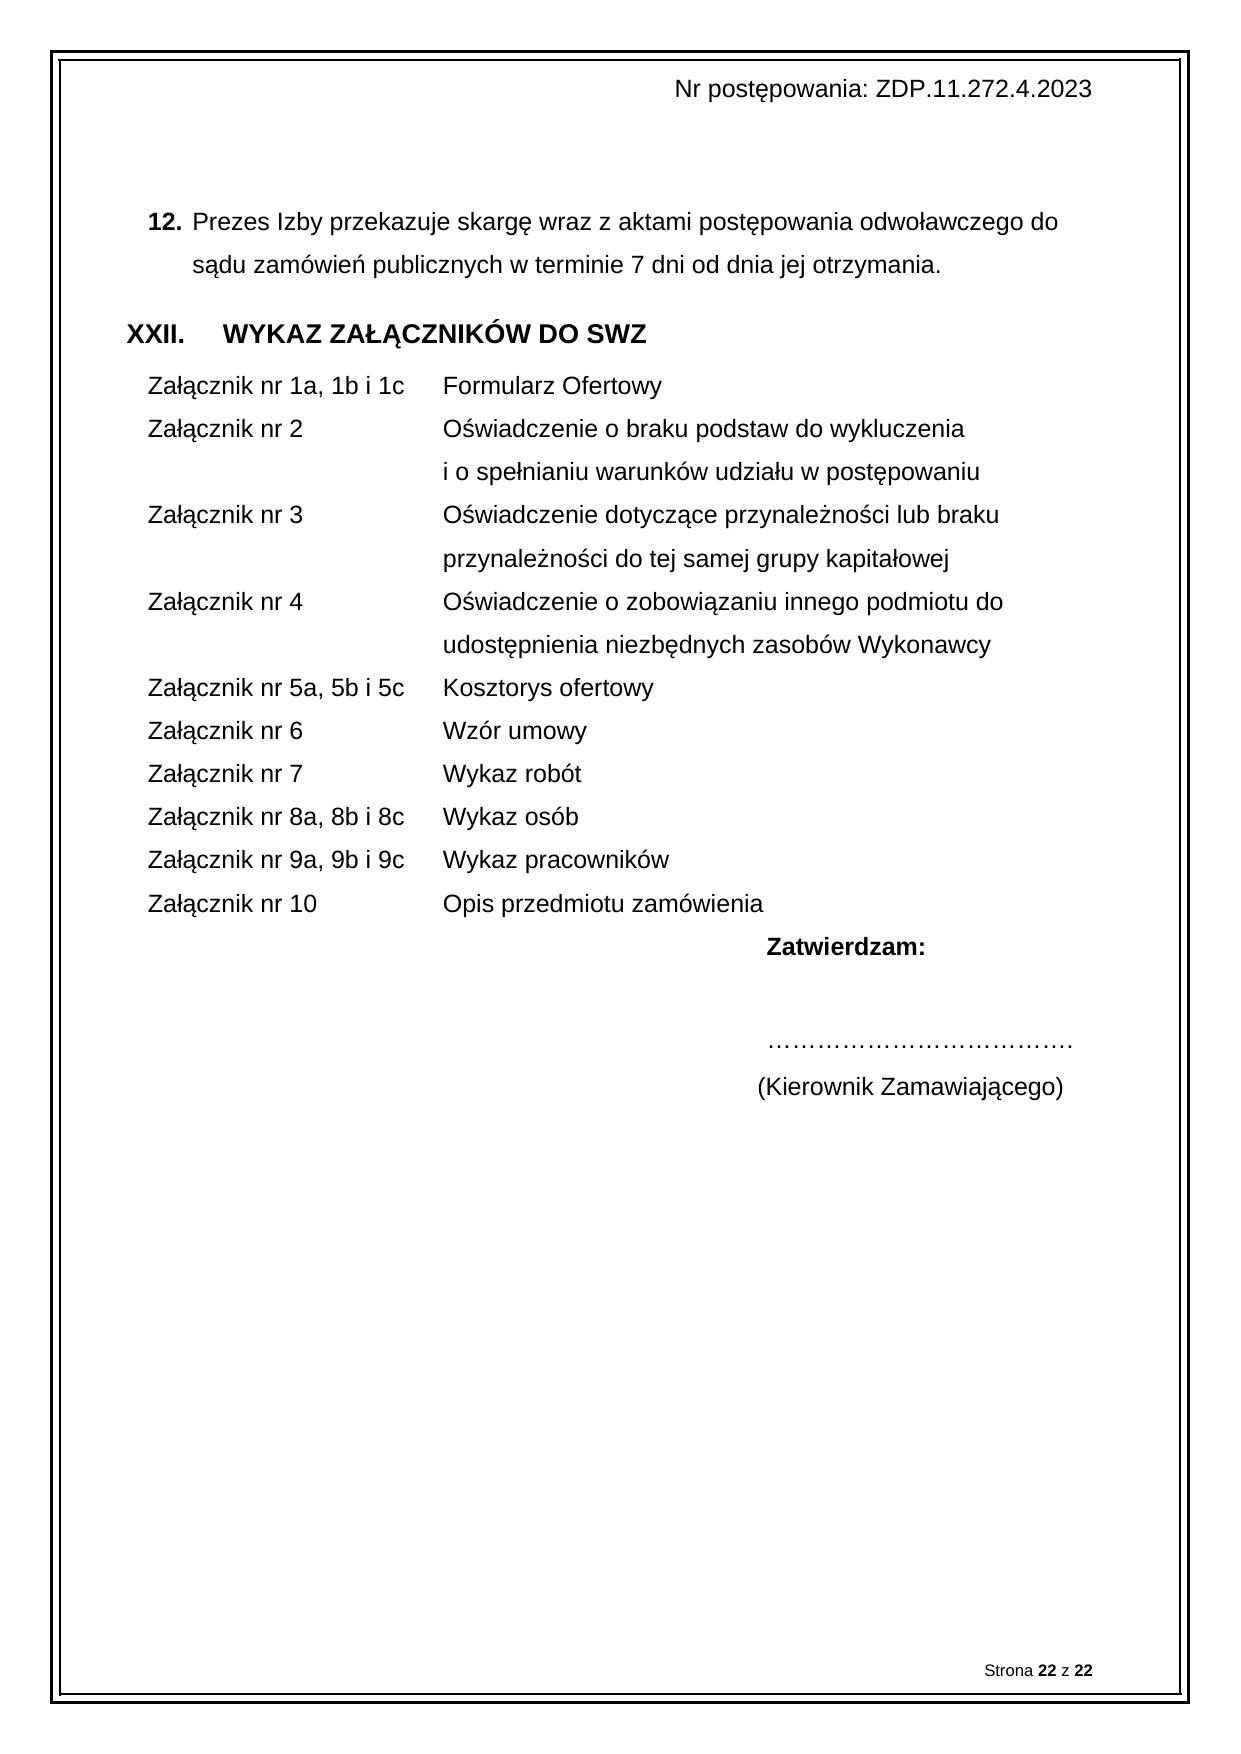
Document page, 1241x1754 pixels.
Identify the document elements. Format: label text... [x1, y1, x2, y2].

text Załącznik nr 4 Oświadczenie o zobowiązaniu innego podmiotu do udostępnienia niezbędnych zasobów Wykonawcy [148, 587, 1092, 659]
text Załącznik nr 5a, 5b i 5c Kosztorys ofertowy [148, 673, 1092, 702]
text Załącznik nr 2 Oświadczenie o braku podstaw do wykluczenia i o spełnianiu warunków udziału w postępowaniu [148, 414, 1092, 486]
text Załącznik nr 10 Opis przedmiotu zamówienia [148, 889, 1092, 917]
text Załącznik nr 9a, 9b i 9c Wykaz pracowników [148, 846, 1092, 874]
text Załącznik nr 1a, 1b i 1c Formularz Ofertowy [148, 371, 1092, 400]
text Załącznik nr 8a, 8b i 8c Wykaz osób [148, 802, 1092, 831]
text Załącznik nr 3 Oświadczenie dotyczące przynależności lub braku przynależności do tej samej grupy kapitałowej [148, 501, 1092, 572]
text Załącznik nr 7 Wykaz robót [148, 759, 1092, 788]
text ………………………………. [766, 1025, 1092, 1054]
list Prezes Izby przekazuje skargę wraz z aktami postępowania odwoławczego do sądu zamówień publicznych w terminie 7 dni od dnia jej otrzymania. [148, 207, 1092, 279]
subtitle WYKAZ ZAŁĄCZNIKÓW DO SWZ [185, 318, 1092, 349]
text Zatwierdzam: [766, 932, 1092, 961]
text (Kierownik Zamawiającego) [757, 1072, 1092, 1101]
text Załącznik nr 6 Wzór umowy [148, 716, 1092, 745]
